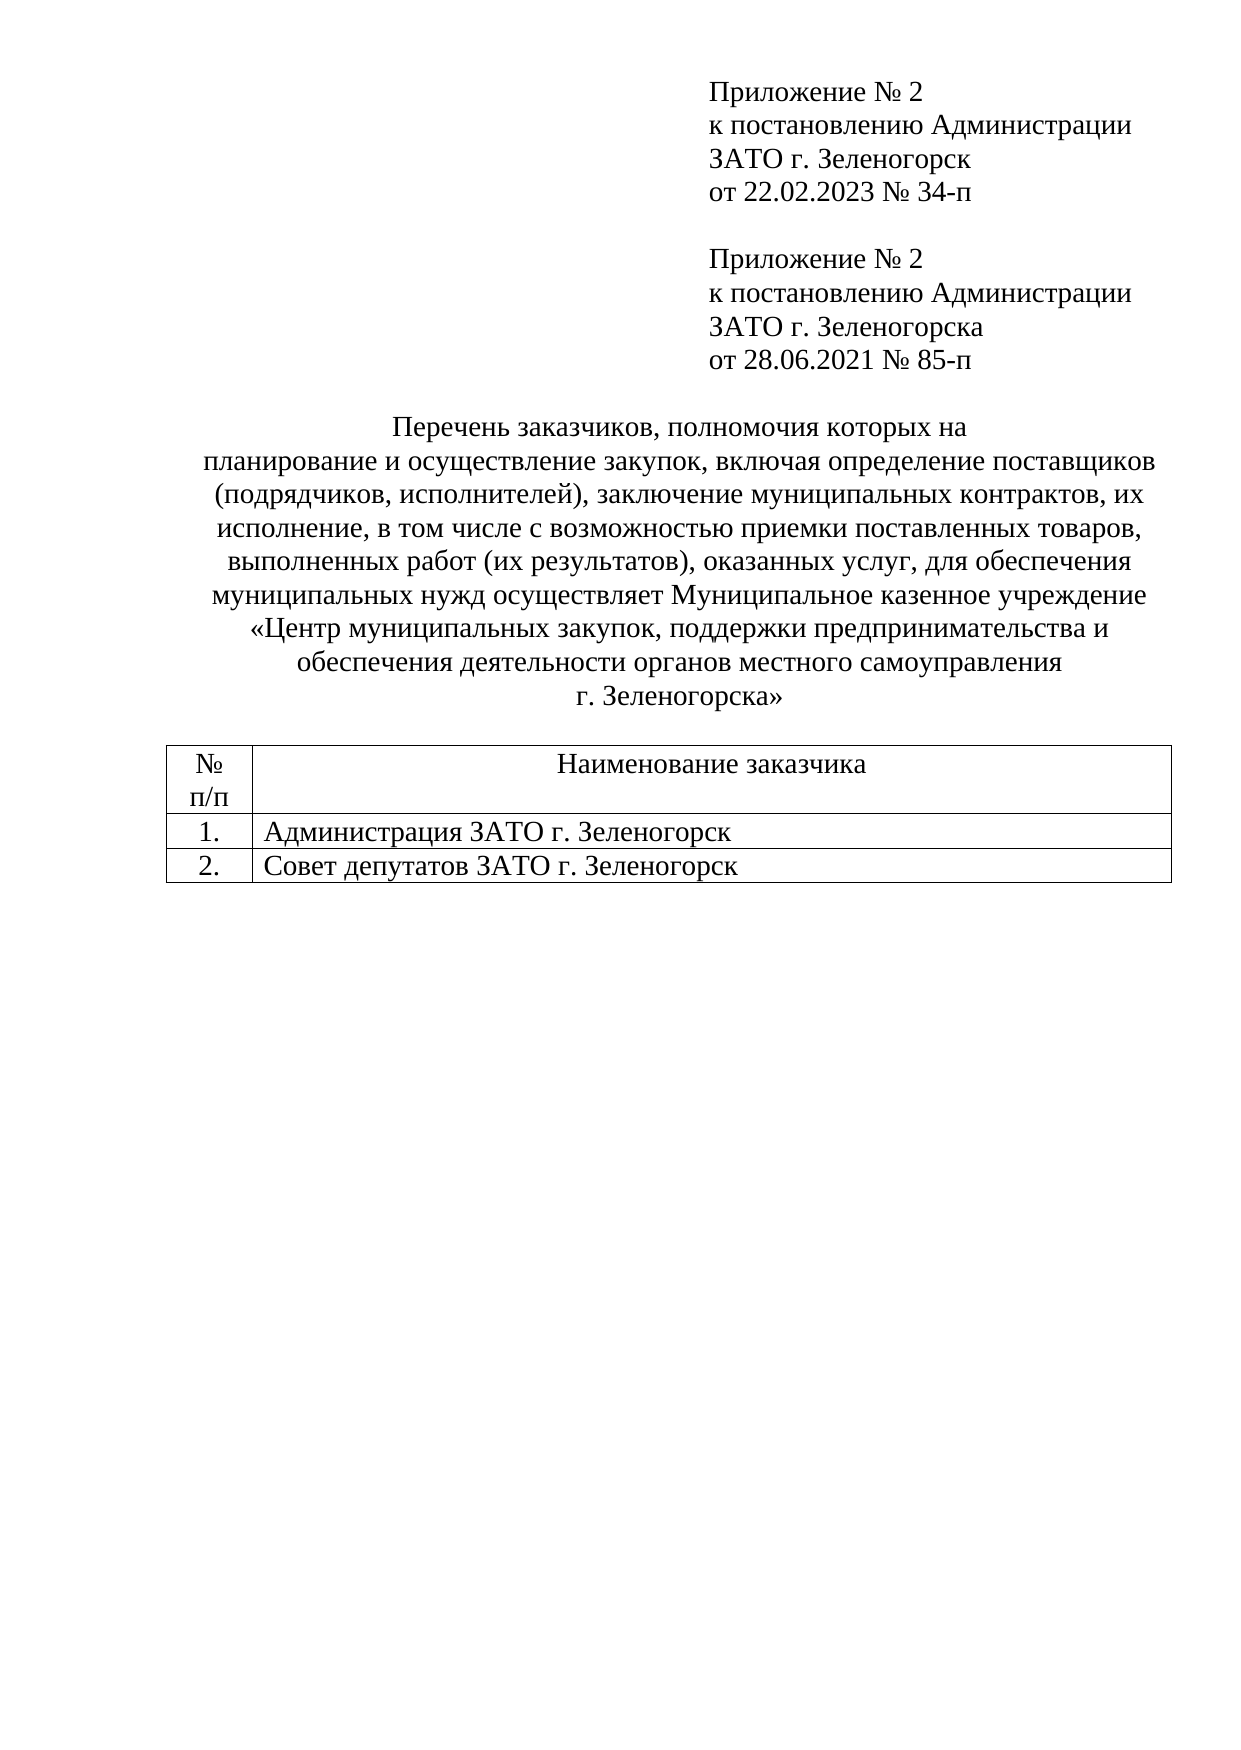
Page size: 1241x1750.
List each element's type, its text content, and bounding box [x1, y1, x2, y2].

table_header Наименование заказчика [253, 746, 1171, 813]
table_cell Администрация ЗАТО г. Зеленогорск [253, 814, 1171, 847]
text г. Зеленогорска» [177, 678, 1182, 711]
text к постановлению Администрации ЗАТО г. Зеленогорска [709, 275, 1182, 342]
text от 28.06.2021 № 85-п [709, 342, 1182, 376]
text Перечень заказчиков, полномочия которых на [177, 409, 1182, 443]
text Приложение № 2 [709, 74, 1182, 107]
table_cell 2. [167, 849, 252, 882]
table_cell Совет депутатов ЗАТО г. Зеленогорск [253, 849, 1171, 882]
table_header № п/п [167, 746, 252, 813]
text к постановлению Администрации [709, 107, 1182, 141]
text планирование и осуществление закупок, включая определение поставщиков (подрядчиков, исполнителей), заключение муниципальных контрактов, их исполнение, в том числе с возможностью приемки поставленных товаров, выполненных работ (их результатов), оказанных услуг, для обеспечения муниципальных нужд осуществляет Муниципальное казенное учреждение «Центр муниципальных закупок, поддержки предпринимательства и обеспечения деятельности органов местного самоуправления [177, 443, 1182, 678]
text от 22.02.2023 № 34-п [709, 174, 1182, 208]
table_cell 1. [167, 814, 252, 847]
text Приложение № 2 [709, 242, 1182, 275]
text ЗАТО г. Зеленогорск [709, 141, 1182, 174]
